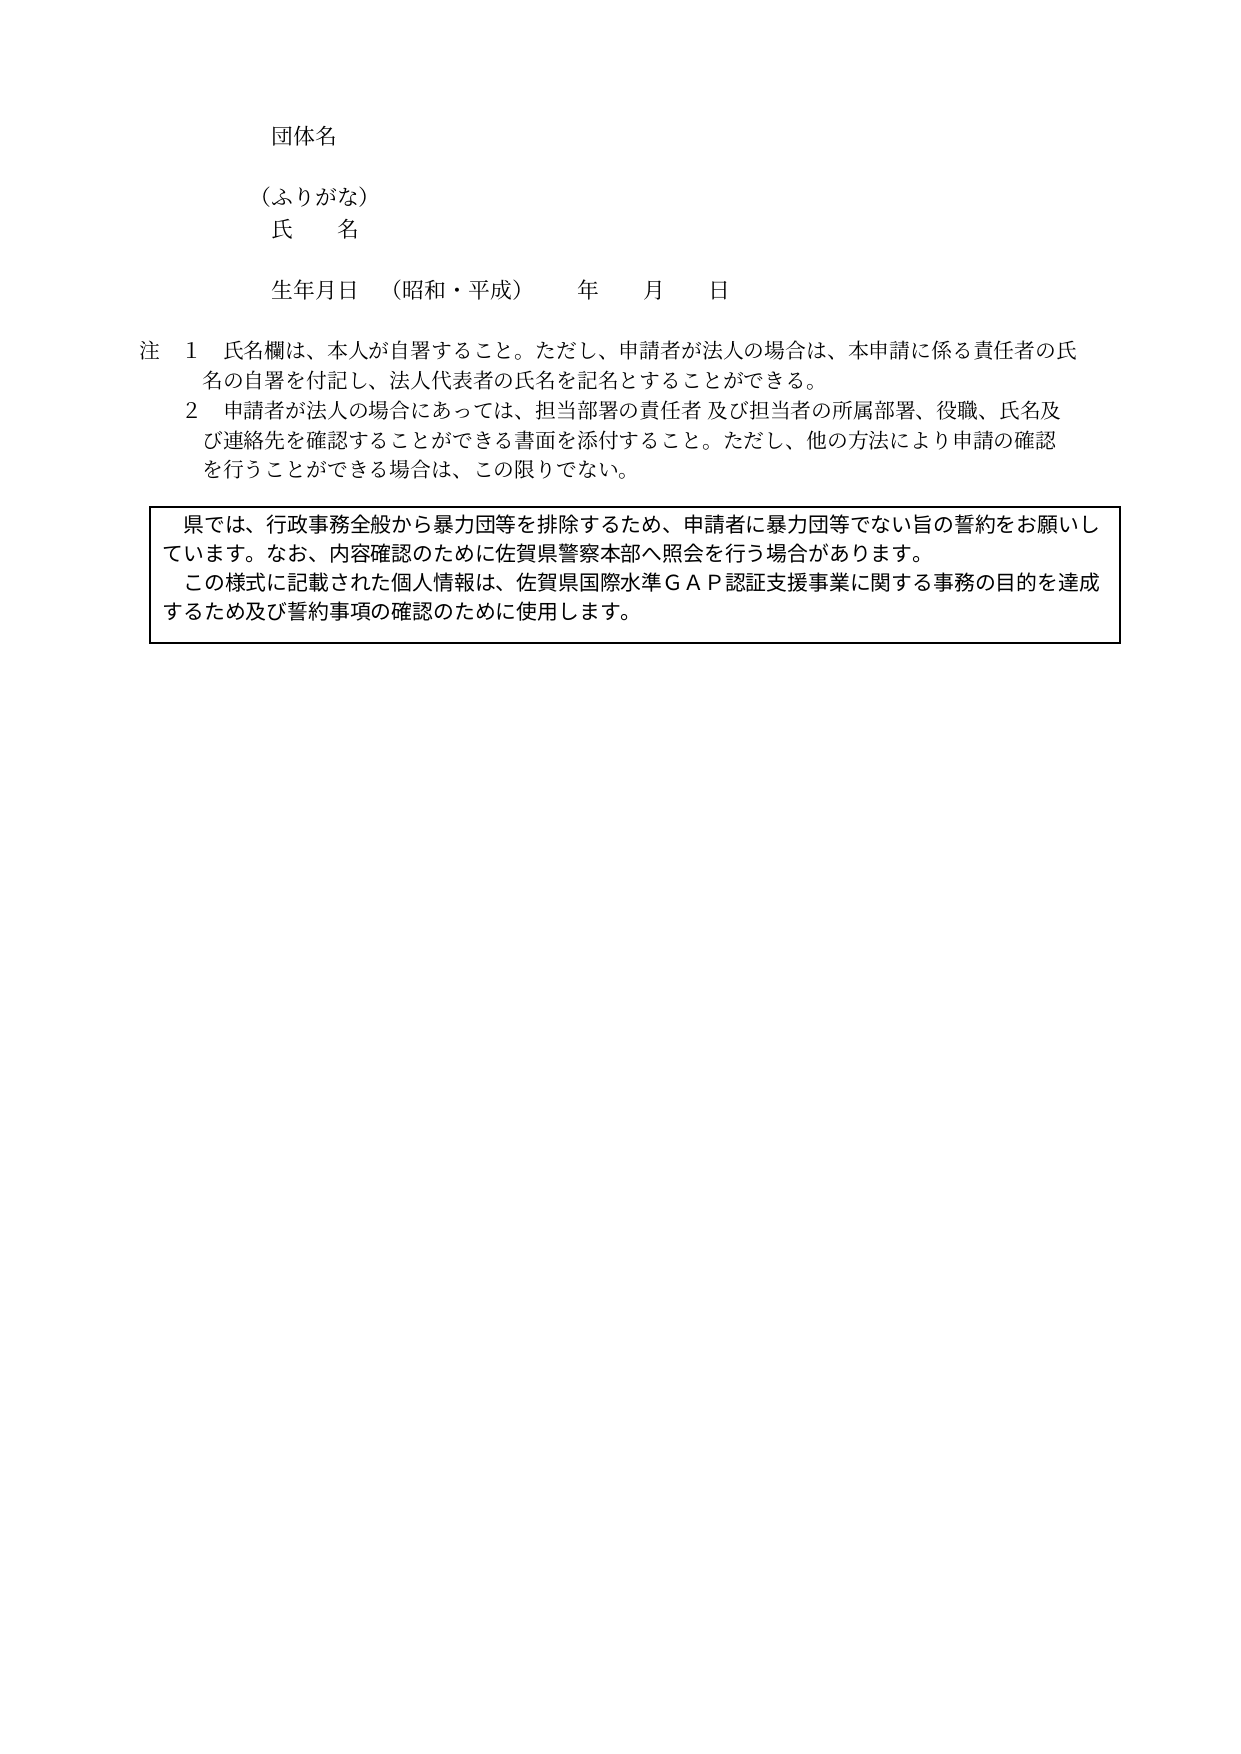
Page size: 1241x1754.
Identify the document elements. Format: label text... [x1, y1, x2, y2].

text 氏 名 [118, 212, 1122, 243]
text を行うことができる場合は、この限りでない。 [139, 454, 1122, 484]
text び連絡先を確認することができる書面を添付すること。ただし、他の方法により申請の確認 [139, 424, 1122, 454]
text （ふりがな） [118, 180, 1122, 212]
text ２ 申請者が法人の場合にあっては、担当部署の責任者 及び担当者の所属部署、役職、氏名及 [139, 394, 1122, 424]
text 名の自署を付記し、法人代表者の氏名を記名とすることができる。 [139, 364, 1122, 394]
text 団体名 [118, 119, 1122, 151]
text 生年月日 （昭和・平成） 年 月 日 [118, 273, 1122, 304]
text 注 １ 氏名欄は、本人が自署すること。ただし、申請者が法人の場合は、本申請に係る責任者の氏 [139, 334, 1122, 364]
